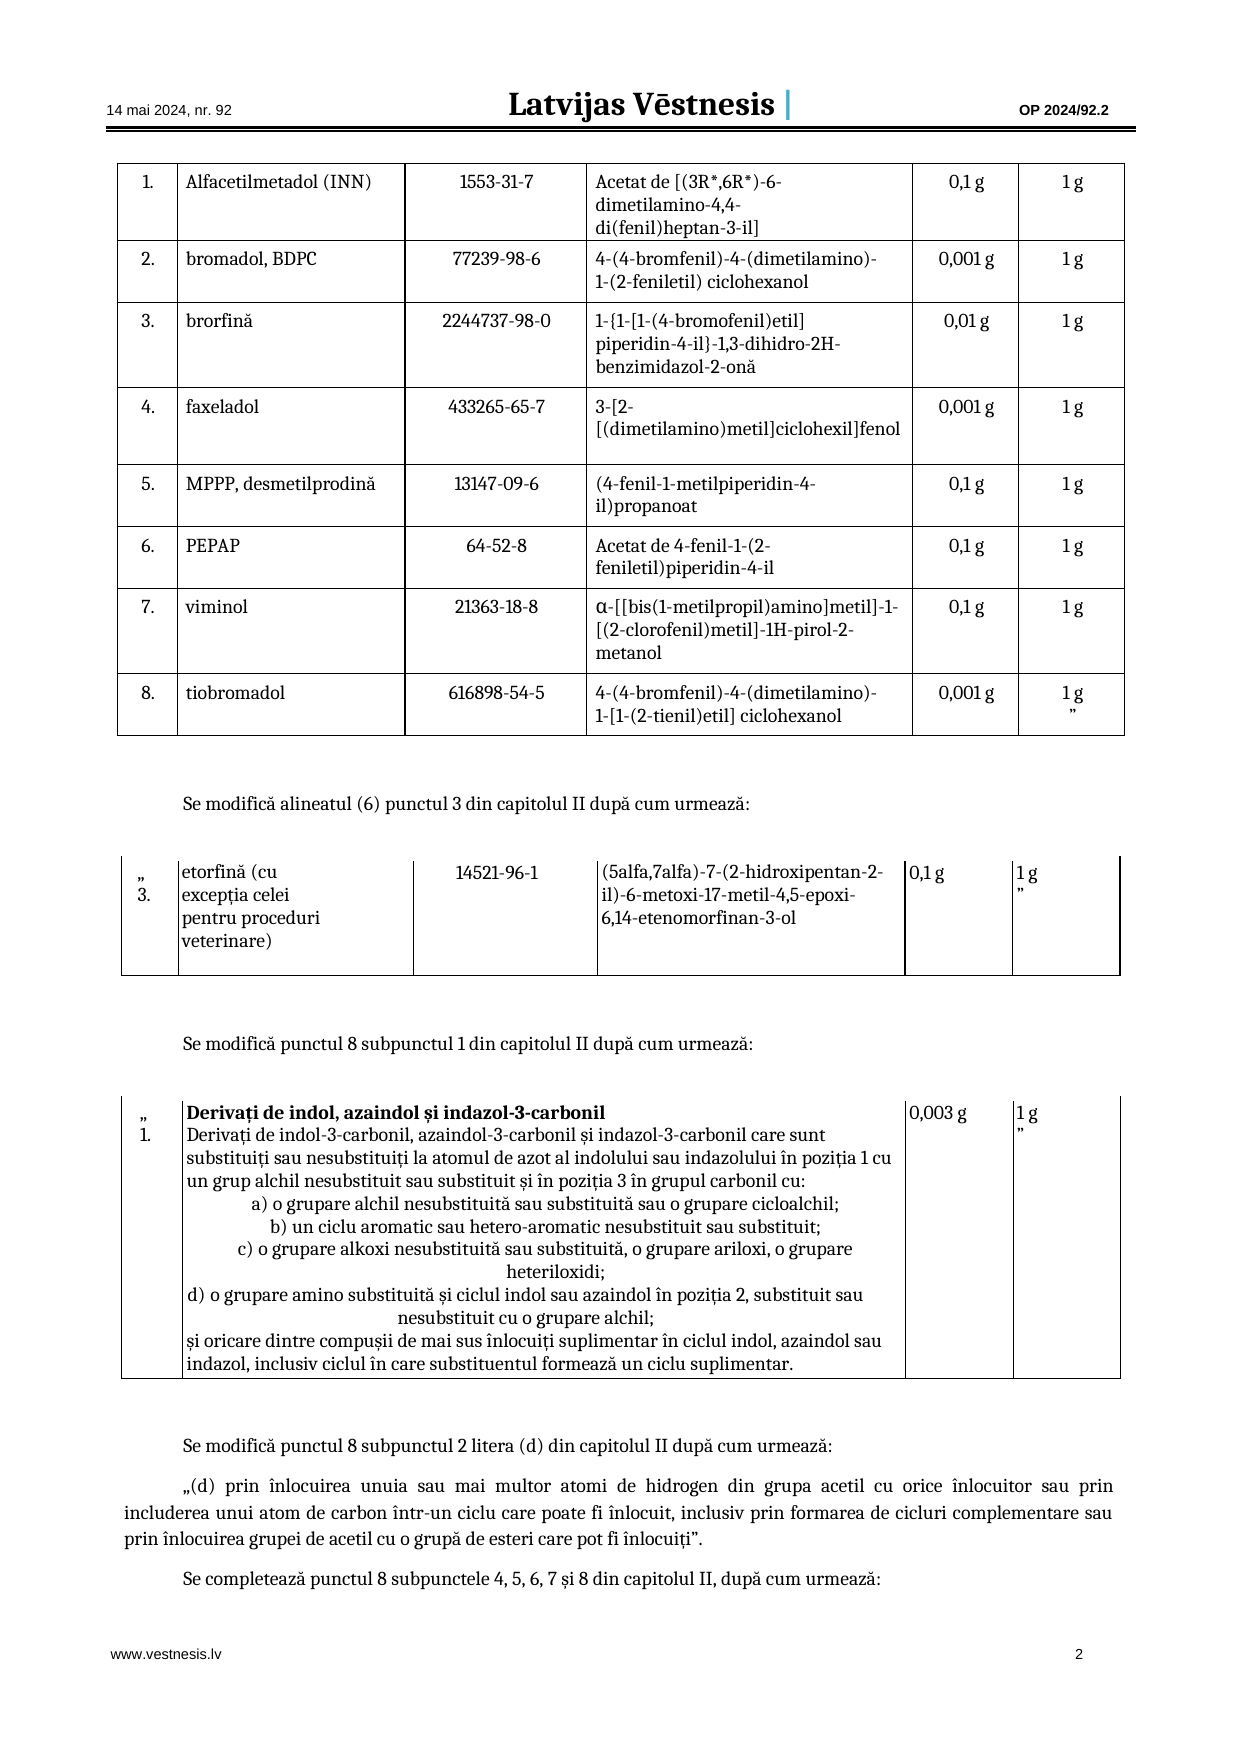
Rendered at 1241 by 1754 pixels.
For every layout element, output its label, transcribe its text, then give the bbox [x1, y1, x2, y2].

table_cell 8. [118, 674, 177, 735]
table_cell 1 g ” [1019, 674, 1124, 735]
table_cell 7. [118, 589, 177, 673]
table_header Derivați de indol, azaindol și indazol-3-carbonil Derivați de indol-3-carbonil, azaindol-3-carbonil și indazol-3-carbonil care sunt substituiți sau nesubstituiți la atomul de azot al indolului sau indazolului în poziția 1 cu un grup alchil nesubstituit sau substituit și în poziția 3 în grupul carbonil cu: o grupare alchil nesubstituită sau substituită sau o grupare cicloalchil; un ciclu aromatic sau hetero-aromatic nesubstituit sau substituit; o grupare alkoxi nesubstituită sau substituită, o grupare ariloxi, o grupare heteriloxidi; o grupare amino substituită și ciclul indol sau azaindol în poziția 2, substituit sau nesubstituit cu o grupare alchil; și oricare dintre compușii de mai sus înlocuiți suplimentar în ciclul indol, azaindol sau indazol, inclusiv ciclul în care substituentul formează un ciclu suplimentar. [183, 1101, 905, 1378]
table_cell 0,01 g [913, 303, 1018, 387]
table_header 14521-96-1 [414, 861, 597, 975]
table_cell 5. [118, 465, 177, 526]
table_cell Alfacetilmetadol (INN) [178, 164, 404, 239]
table_cell 0,001 g [913, 388, 1018, 464]
table_cell 2. [118, 241, 177, 302]
table_cell 3. [118, 303, 177, 387]
table_cell 1. [118, 164, 177, 239]
table_cell 0,1 g [913, 465, 1018, 526]
table_cell tiobromadol [178, 674, 404, 735]
table_header etorfină (cu excepția celei pentru proceduri veterinare) [179, 861, 413, 975]
table_header 0,003 g [906, 1101, 1013, 1378]
table_cell PEPAP [178, 527, 404, 587]
table_cell 433265-65-7 [406, 388, 586, 464]
table_cell 1 g [1019, 388, 1124, 464]
table_cell Acetat de [(3R*,6R*)-6-dimetilamino-4,4-di(fenil)heptan-3-il] [587, 164, 912, 239]
table_cell 1-{1-[1-(4-bromofenil)etil] piperidin-4-il}-1,3-dihidro-2H-benzimidazol-2-onă [587, 303, 912, 387]
table_cell 77239-98-6 [406, 241, 586, 302]
table_cell 1 g [1019, 164, 1124, 239]
text Se modifică punctul 8 subpunctul 2 litera (d) din capitolul II după cum urmează: [183, 1435, 1136, 1457]
table_cell 3-[2-[(dimetilamino)metil]ciclohexil]fenol [587, 388, 912, 464]
table_cell 64-52-8 [406, 527, 586, 587]
table_cell viminol [178, 589, 404, 673]
table_cell brorfină [178, 303, 404, 387]
table_cell (4-fenil-1-metilpiperidin-4-il)propanoat [587, 465, 912, 526]
text Se modifică alineatul (6) punctul 3 din capitolul II după cum urmează: [183, 792, 1136, 815]
table_header „ 3. [122, 861, 178, 975]
table_cell 0,1 g [913, 589, 1018, 673]
table_header 1 g ” [1013, 861, 1119, 975]
table_cell MPPP, desmetilprodină [178, 465, 404, 526]
table_cell bromadol, BDPC [178, 241, 404, 302]
table_cell 1 g [1019, 527, 1124, 587]
table_cell 6. [118, 527, 177, 587]
table_header „ 1. [122, 1101, 182, 1378]
table_cell 1 g [1019, 589, 1124, 673]
table_cell 1 g [1019, 241, 1124, 302]
table_cell 0,1 g [913, 527, 1018, 587]
table_cell Acetat de 4-fenil-1-(2-feniletil)piperidin-4-il [587, 527, 912, 587]
table_cell 0,001 g [913, 241, 1018, 302]
table_cell α-[[bis(1-metilpropil)amino]metil]-1-[(2-clorofenil)metil]-1H-pirol-2-metanol [587, 589, 912, 673]
table_cell 2244737-98-0 [406, 303, 586, 387]
table_cell 1 g [1019, 465, 1124, 526]
table_cell faxeladol [178, 388, 404, 464]
table_cell 0,1 g [913, 164, 1018, 239]
table_cell 21363-18-8 [406, 589, 586, 673]
table_cell 1 g [1019, 303, 1124, 387]
table_cell 4-(4-bromfenil)-4-(dimetilamino)-1-(2-feniletil) ciclohexanol [587, 241, 912, 302]
table_header 1 g ” [1014, 1101, 1120, 1378]
table_cell 4. [118, 388, 177, 464]
table_header (5alfa,7alfa)-7-(2-hidroxipentan-2-il)-6-metoxi-17-metil-4,5-epoxi-6,14-etenomorfinan-3-ol [598, 861, 904, 975]
text Se modifică punctul 8 subpunctul 1 din capitolul II după cum urmează: [183, 1032, 1136, 1055]
table_header 0,1 g [906, 861, 1012, 975]
text „(d) prin înlocuirea unuia sau mai multor atomi de hidrogen din grupa acetil cu orice înlocuitor sau prin includerea unui atom de carbon într-un ciclu care poate fi înlocuit, inclusiv prin formarea de cicluri complementare sau prin înlocuirea grupei de acetil cu o grupă de esteri care pot fi înlocuiți”. [124, 1475, 1115, 1551]
table_cell 4-(4-bromfenil)-4-(dimetilamino)-1-[1-(2-tienil)etil] ciclohexanol [587, 674, 912, 735]
table_cell 13147-09-6 [406, 465, 586, 526]
table_cell 0,001 g [913, 674, 1018, 735]
text Se completează punctul 8 subpunctele 4, 5, 6, 7 și 8 din capitolul II, după cum urmează: [183, 1568, 1136, 1591]
table_cell 616898-54-5 [406, 674, 586, 735]
table_cell 1553-31-7 [406, 164, 586, 239]
